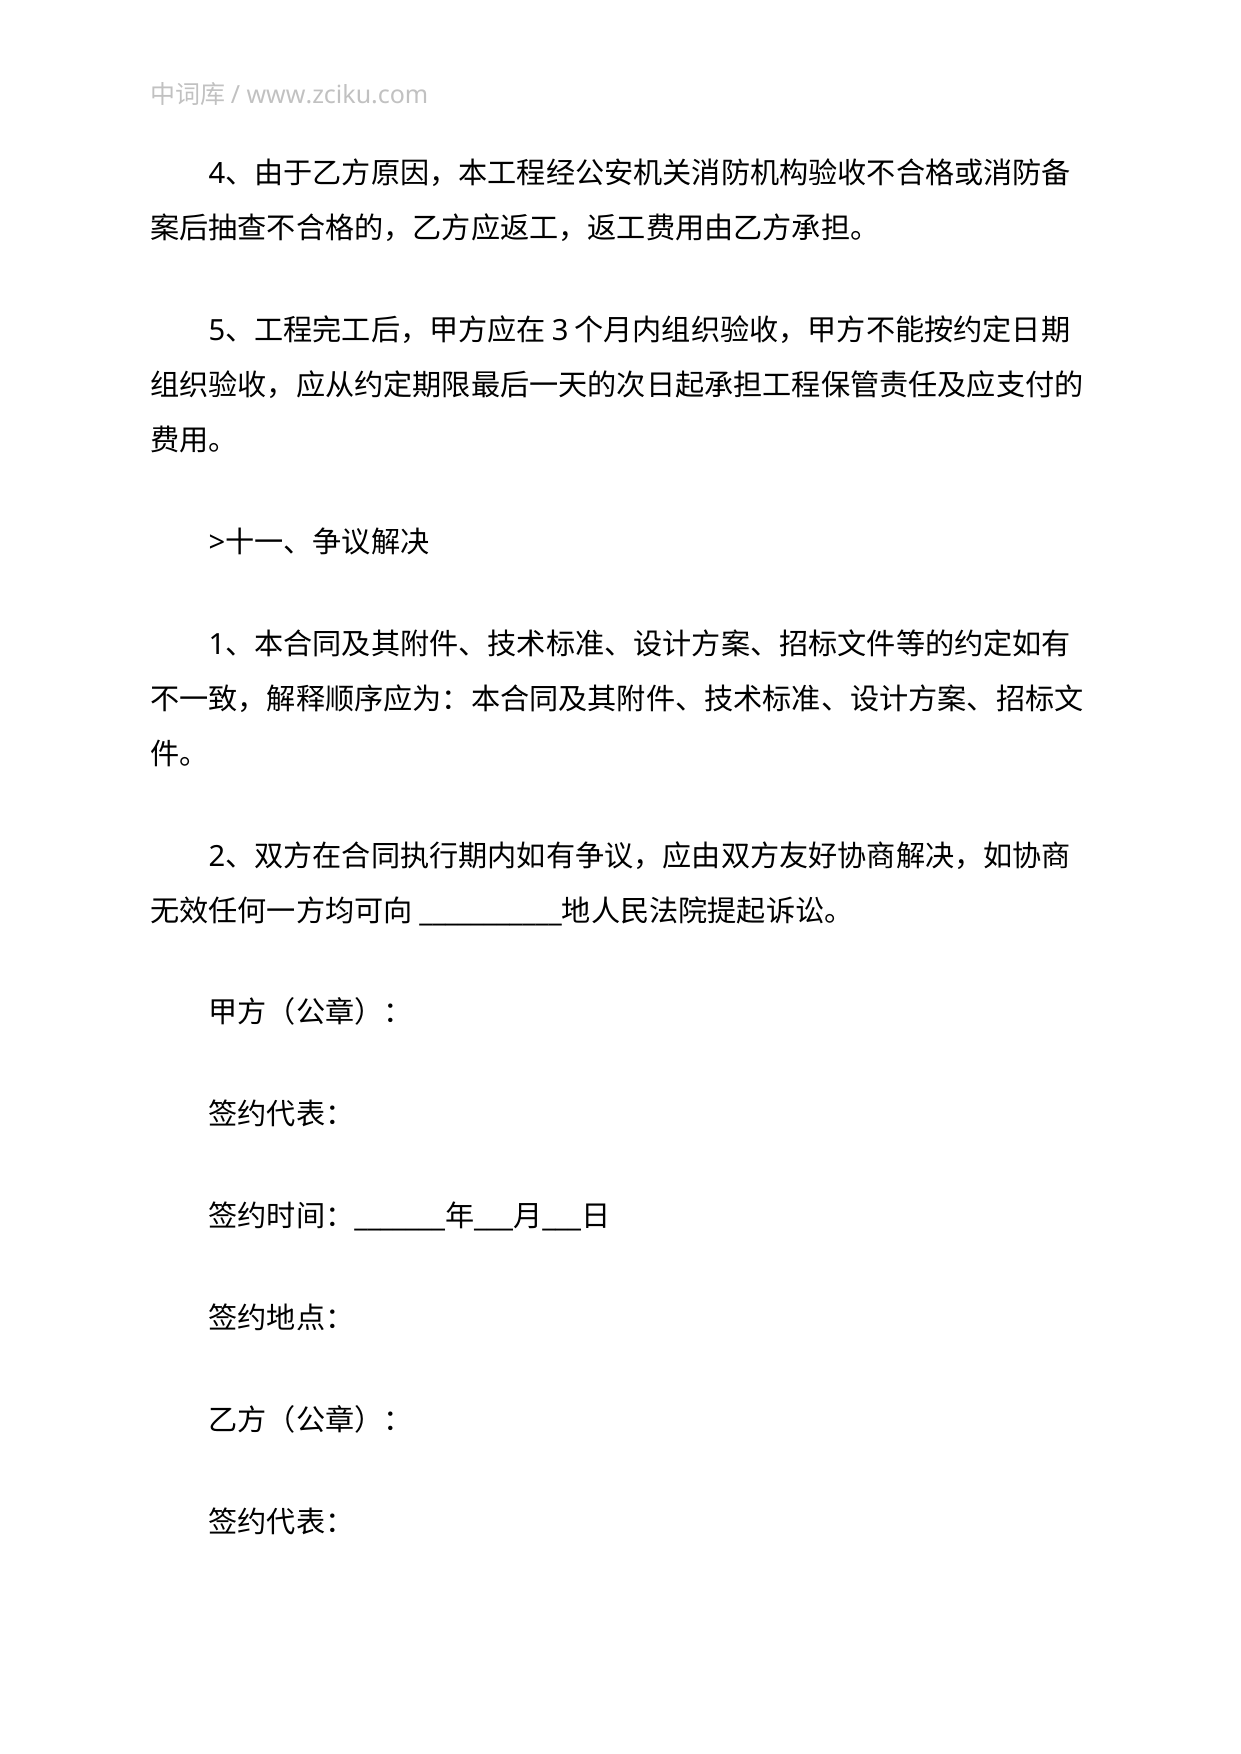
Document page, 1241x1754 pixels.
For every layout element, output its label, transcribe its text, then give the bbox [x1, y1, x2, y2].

text 签约代表： [150, 1091, 1090, 1133]
text >十一、争议解决 [150, 518, 1090, 561]
text 乙方（公章）： [150, 1396, 1090, 1439]
text 4、由于乙方原因，本工程经公安机关消防机构验收不合格或消防备案后抽查不合格的，乙方应返工，返工费用由乙方承担。 [150, 150, 1090, 247]
text 5、工程完工后，甲方应在3个月内组织验收，甲方不能按约定日期组织验收，应从约定期限最后一天的次日起承担工程保管责任及应支付的费用。 [150, 307, 1090, 459]
text 2、双方在合同执行期内如有争议，应由双方友好协商解决，如协商无效任何一方均可向 ___________地人民法院提起诉讼。 [150, 832, 1090, 929]
text 甲方（公章）： [150, 989, 1090, 1031]
text 1、本合同及其附件、技术标准、设计方案、招标文件等的约定如有不一致，解释顺序应为：本合同及其附件、技术标准、设计方案、招标文件。 [150, 620, 1090, 773]
text 签约地点： [150, 1294, 1090, 1337]
text 签约代表： [150, 1498, 1090, 1540]
text 签约时间：_______年___月___日 [150, 1193, 1090, 1235]
